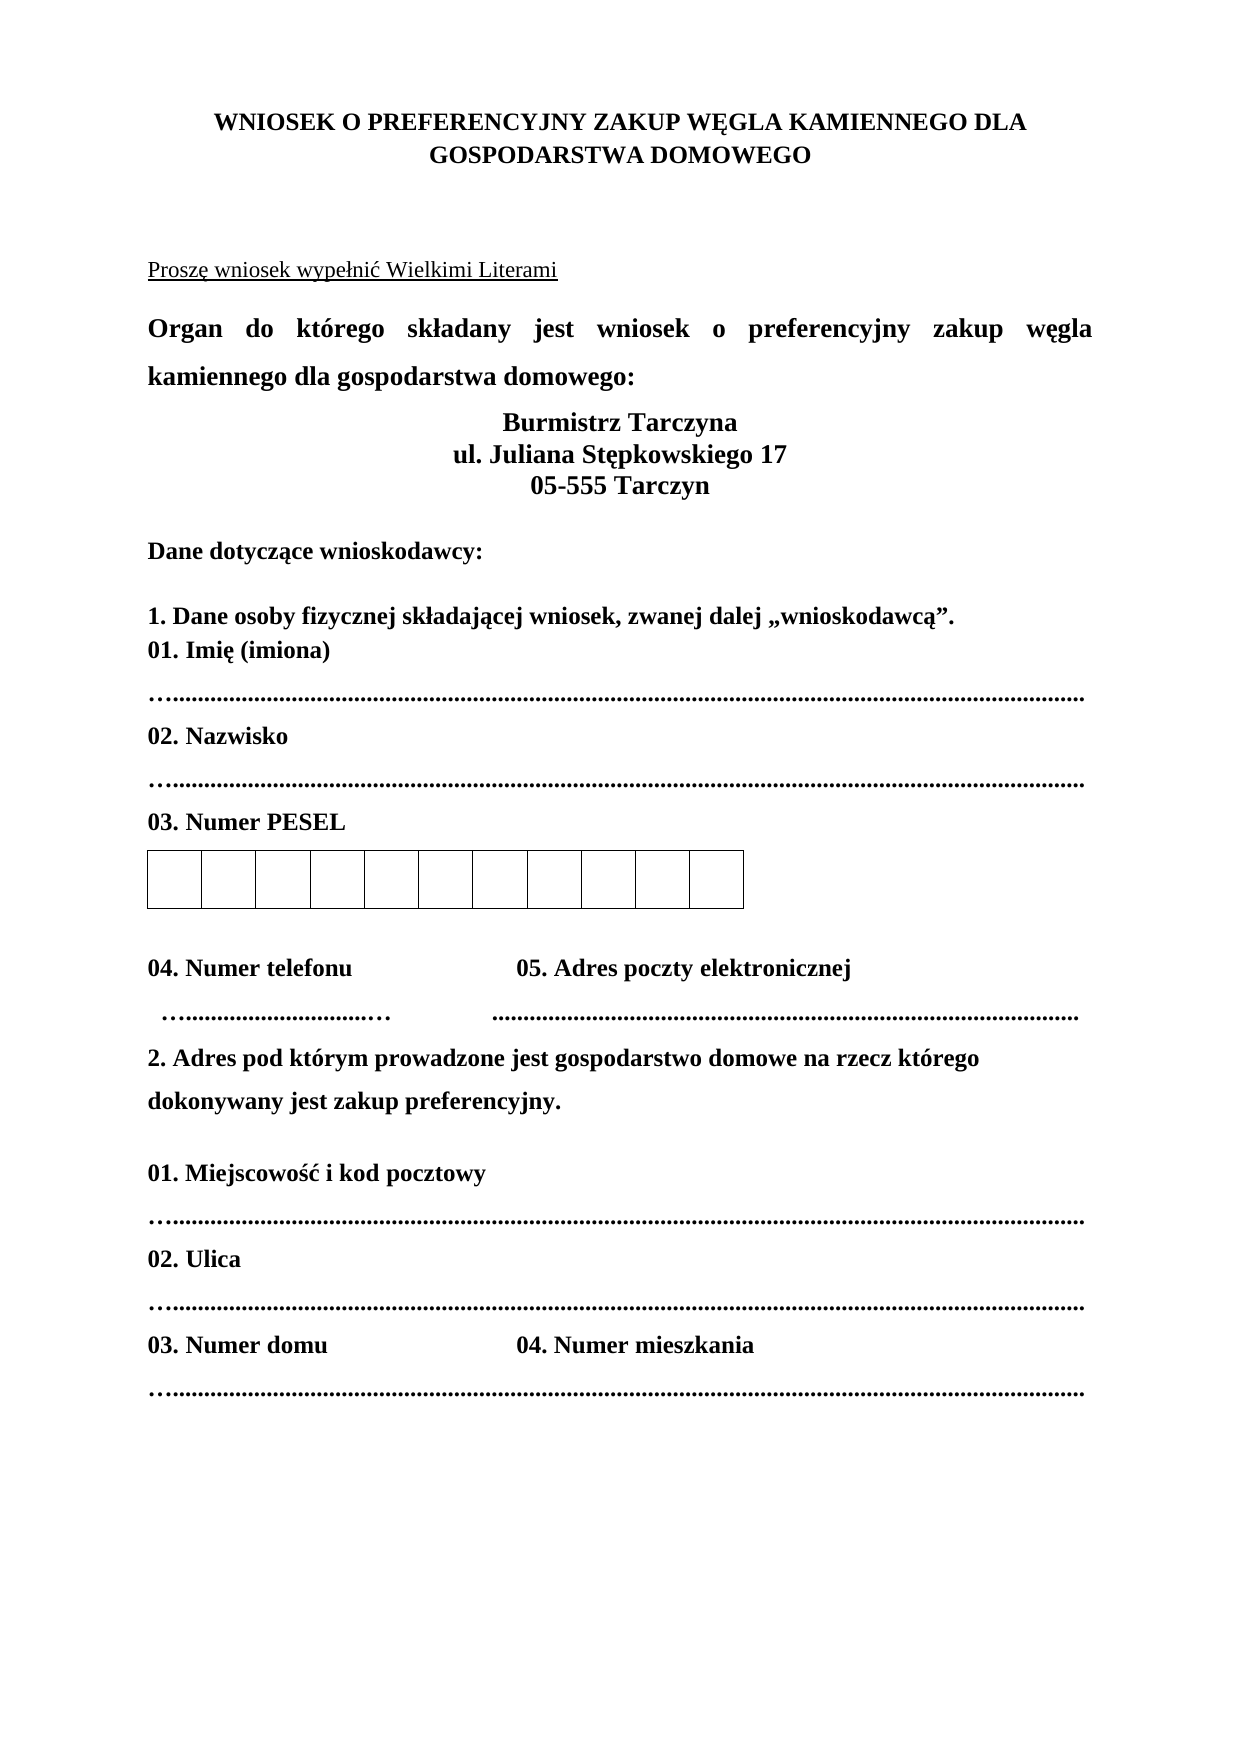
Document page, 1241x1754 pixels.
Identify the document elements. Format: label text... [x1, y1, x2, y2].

list Numer PESEL [147, 807, 1105, 836]
table_header [690, 851, 743, 908]
subtitle 05-555 Tarczyn [442, 469, 798, 500]
subtitle WNIOSEK O PREFERENCYJNY ZAKUP WĘGLA KAMIENNEGO DLA GOSPODARSTWA DOMOWEGO [146, 107, 1094, 169]
subtitle ul. Juliana Stępkowskiego 17 [442, 438, 798, 469]
table_header [202, 851, 255, 908]
table_header [582, 851, 635, 908]
list Ulica [147, 1244, 1105, 1273]
list Nazwisko [147, 721, 1105, 749]
table_header [148, 851, 201, 908]
table_header [473, 851, 527, 908]
list Imię (imiona) [147, 635, 1105, 663]
text Dane dotyczące wnioskodawcy: [147, 536, 1105, 565]
text ….............................… .............................................................................................. [146, 997, 1094, 1026]
list Miejscowość i kod pocztowy [147, 1158, 1105, 1187]
text ….................................................................................................................................................. [147, 1373, 1105, 1402]
table_header [528, 851, 581, 908]
text ….................................................................................................................................................. [147, 1287, 1105, 1316]
text ….................................................................................................................................................. [147, 1201, 1105, 1229]
table_header [365, 851, 418, 908]
text 1. Dane osoby fizycznej składającej wniosek, zwanej dalej „wnioskodawcą”. [147, 601, 1105, 630]
text ….................................................................................................................................................. [147, 678, 1105, 707]
text Proszę wniosek wypełnić Wielkimi Literami [147, 256, 1105, 283]
table_header [636, 851, 689, 908]
table_header [256, 851, 310, 908]
title Organ do którego składany jest wniosek o preferencyjny zakup węgla kamiennego dla gospodarstwa domowego: [147, 313, 1093, 391]
list Numer domu 04. Numer mieszkania [147, 1330, 1105, 1359]
subtitle Burmistrz Tarczyna [442, 407, 798, 438]
text 2. Adres pod którym prowadzone jest gospodarstwo domowe na rzecz którego dokonywany jest zakup preferencyjny. [147, 1043, 981, 1115]
table_header [419, 851, 472, 908]
text 04. Numer telefonu 05. Adres poczty elektronicznej [147, 953, 1105, 982]
table_header [311, 851, 364, 908]
text ….................................................................................................................................................. [147, 764, 1105, 793]
